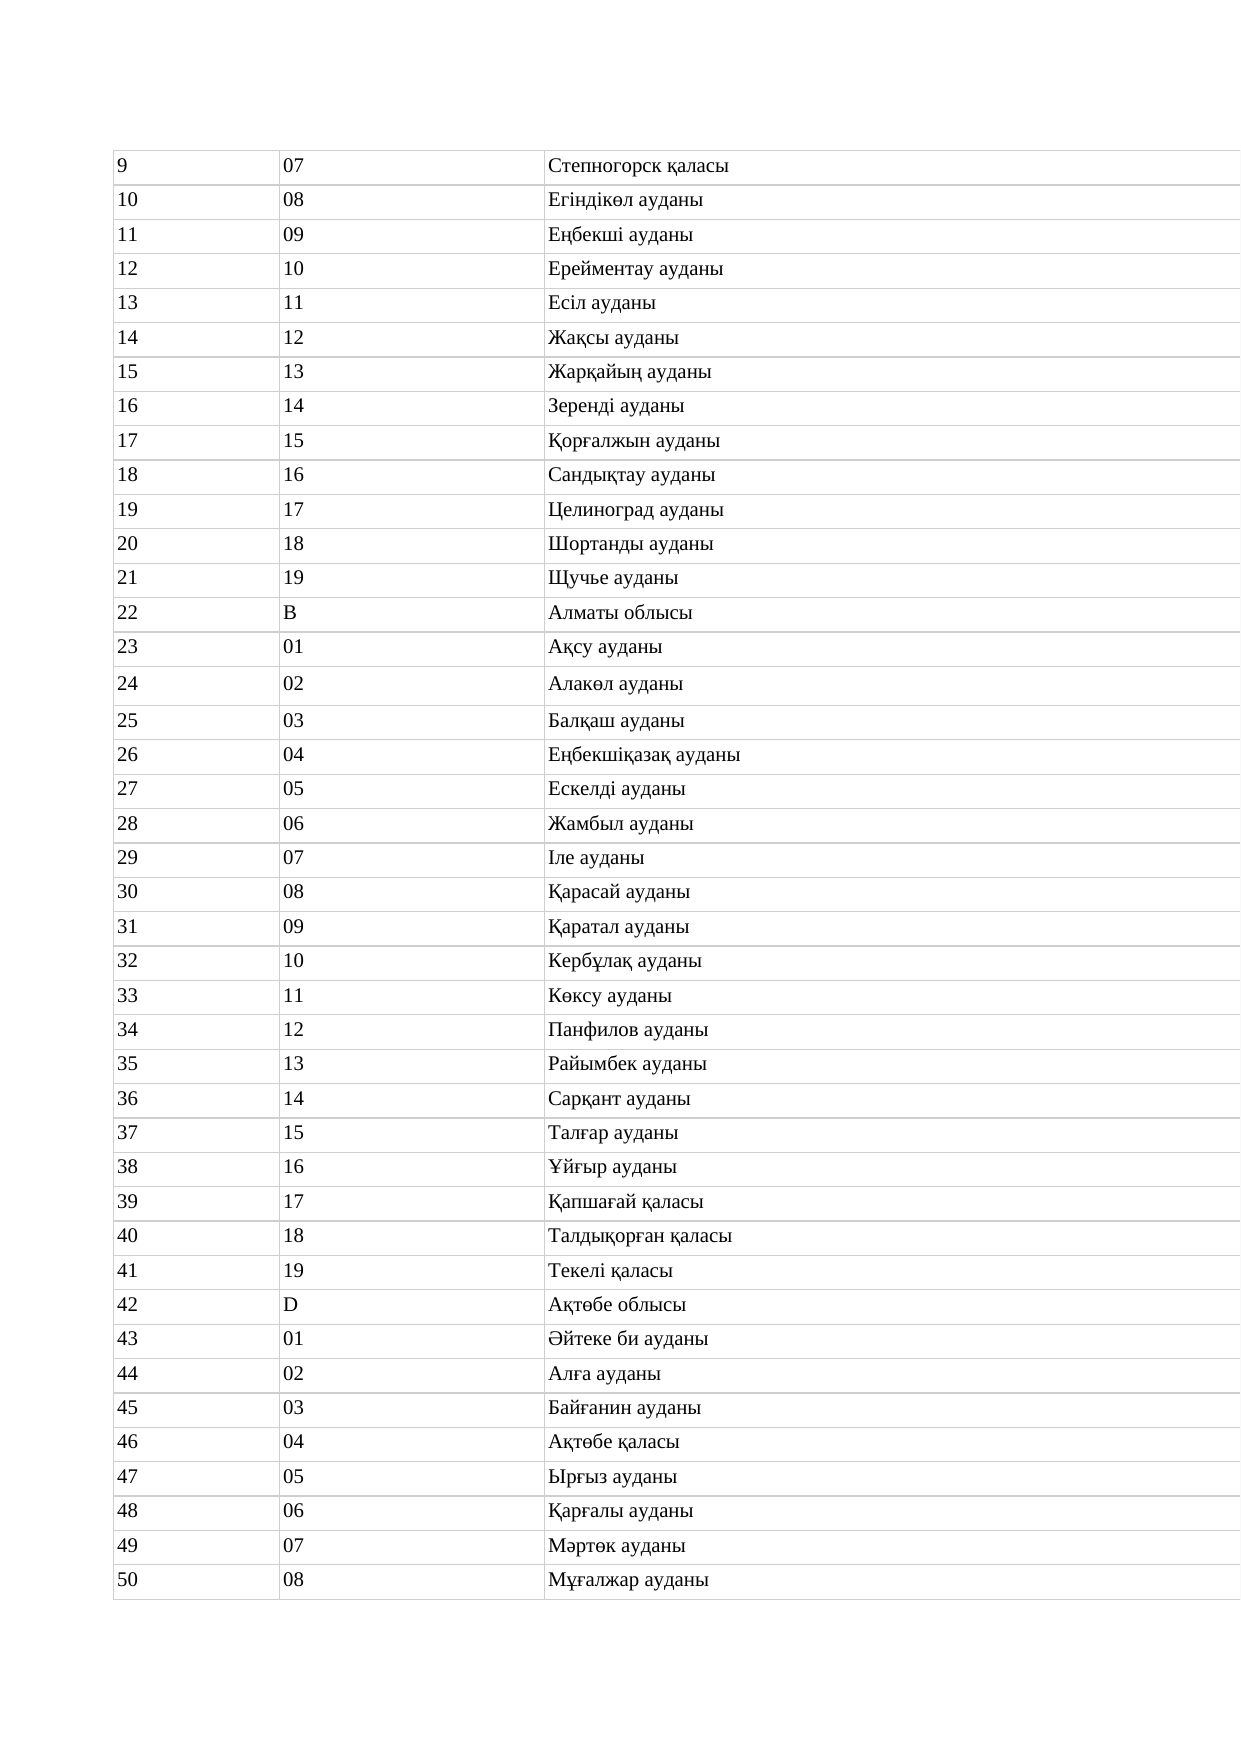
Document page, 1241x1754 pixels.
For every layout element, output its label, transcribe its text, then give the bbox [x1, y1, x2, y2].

table_cell 04 [280, 1428, 544, 1461]
table_cell 35 [114, 1050, 279, 1083]
table_cell 12 [114, 254, 279, 287]
table_cell 9 [114, 151, 279, 184]
table_cell Степногорск қаласы [545, 151, 1240, 184]
table_cell Ақсу ауданы [545, 633, 1240, 666]
table_cell 10 [280, 947, 544, 980]
table_cell Ескелді ауданы [545, 775, 1240, 808]
table_cell 33 [114, 981, 279, 1014]
table_cell Егіндікөл ауданы [545, 186, 1240, 219]
table_cell 18 [114, 461, 279, 494]
table_cell Жақсы ауданы [545, 323, 1240, 356]
table_cell Райымбек ауданы [545, 1050, 1240, 1083]
table_cell 09 [280, 220, 544, 253]
table_cell 08 [280, 1565, 544, 1598]
table_cell Щучье ауданы [545, 564, 1240, 597]
table_cell Зеренді ауданы [545, 392, 1240, 425]
table_cell Еңбекші ауданы [545, 220, 1240, 253]
table_cell 02 [280, 1359, 544, 1392]
table_cell 47 [114, 1462, 279, 1495]
table_cell 07 [280, 1531, 544, 1564]
table_cell 45 [114, 1394, 279, 1427]
table_cell 20 [114, 529, 279, 562]
table_cell 42 [114, 1290, 279, 1323]
table_cell Еңбекшіқазақ ауданы [545, 740, 1240, 773]
table_cell 32 [114, 947, 279, 980]
table_cell Текелі қаласы [545, 1256, 1240, 1289]
table_cell 28 [114, 809, 279, 842]
table_cell 38 [114, 1153, 279, 1186]
table_cell Әйтеке би ауданы [545, 1325, 1240, 1358]
table_cell 49 [114, 1531, 279, 1564]
table_cell 43 [114, 1325, 279, 1358]
table_cell 16 [280, 1153, 544, 1186]
table_cell Қорғалжын ауданы [545, 426, 1240, 459]
table_cell 01 [280, 633, 544, 666]
table_cell Қарасай ауданы [545, 878, 1240, 911]
table_cell Талғар ауданы [545, 1119, 1240, 1152]
table_cell 06 [280, 809, 544, 842]
table_cell Талдықорған қаласы [545, 1222, 1240, 1255]
table_cell 13 [114, 289, 279, 322]
table_cell 19 [114, 495, 279, 528]
table_cell Қарғалы ауданы [545, 1497, 1240, 1530]
table_cell 50 [114, 1565, 279, 1598]
table_cell Сандықтау ауданы [545, 461, 1240, 494]
table_cell Есіл ауданы [545, 289, 1240, 322]
table_cell 07 [280, 844, 544, 877]
table_cell 26 [114, 740, 279, 773]
table_cell 21 [114, 564, 279, 597]
table_cell Балқаш ауданы [545, 706, 1240, 739]
table_cell 25 [114, 706, 279, 739]
table_cell Ақтөбе қаласы [545, 1428, 1240, 1461]
table_cell 30 [114, 878, 279, 911]
table_cell 16 [114, 392, 279, 425]
table_cell 09 [280, 912, 544, 945]
table_cell 11 [114, 220, 279, 253]
table_cell 10 [114, 186, 279, 219]
table_cell 12 [280, 323, 544, 356]
table_cell Алға ауданы [545, 1359, 1240, 1392]
table_cell 01 [280, 1325, 544, 1358]
table_cell 13 [280, 1050, 544, 1083]
table_cell Қаратал ауданы [545, 912, 1240, 945]
table_cell 08 [280, 186, 544, 219]
table_cell Ақтөбе облысы [545, 1290, 1240, 1323]
table_cell 11 [280, 981, 544, 1014]
table_cell 12 [280, 1015, 544, 1048]
table_cell 48 [114, 1497, 279, 1530]
table_cell 03 [280, 1394, 544, 1427]
table_cell 03 [280, 706, 544, 739]
table_cell 05 [280, 775, 544, 808]
table_cell 04 [280, 740, 544, 773]
table_cell 15 [280, 1119, 544, 1152]
table_cell Мәртөк ауданы [545, 1531, 1240, 1564]
table_cell 34 [114, 1015, 279, 1048]
table_cell 10 [280, 254, 544, 287]
table_cell 37 [114, 1119, 279, 1152]
table_cell Панфилов ауданы [545, 1015, 1240, 1048]
table_cell Ерейментау ауданы [545, 254, 1240, 287]
table_cell Жарқайың ауданы [545, 358, 1240, 391]
table_cell Кербұлақ ауданы [545, 947, 1240, 980]
table_cell Сарқант ауданы [545, 1084, 1240, 1117]
table_cell 11 [280, 289, 544, 322]
table_cell Жамбыл ауданы [545, 809, 1240, 842]
table_cell 17 [280, 495, 544, 528]
table_cell 17 [280, 1187, 544, 1220]
table_cell Байғанин ауданы [545, 1394, 1240, 1427]
table_cell Целиноград ауданы [545, 495, 1240, 528]
table_cell Көксу ауданы [545, 981, 1240, 1014]
table_cell Алматы облысы [545, 598, 1240, 631]
table_cell 16 [280, 461, 544, 494]
table_cell 29 [114, 844, 279, 877]
table_cell 14 [280, 1084, 544, 1117]
table_cell Шортанды ауданы [545, 529, 1240, 562]
table_cell Алакөл ауданы [545, 667, 1240, 705]
table_cell 08 [280, 878, 544, 911]
table_cell 22 [114, 598, 279, 631]
table_cell 36 [114, 1084, 279, 1117]
table_cell 15 [114, 358, 279, 391]
table_cell 18 [280, 1222, 544, 1255]
table_cell 02 [280, 667, 544, 705]
table_cell 13 [280, 358, 544, 391]
table_cell 05 [280, 1462, 544, 1495]
table_cell 44 [114, 1359, 279, 1392]
table_cell 19 [280, 564, 544, 597]
table_cell B [280, 598, 544, 631]
table_cell 06 [280, 1497, 544, 1530]
table_cell 15 [280, 426, 544, 459]
table_cell 14 [280, 392, 544, 425]
table_cell 17 [114, 426, 279, 459]
table_cell 23 [114, 633, 279, 666]
table_cell 19 [280, 1256, 544, 1289]
table_cell 31 [114, 912, 279, 945]
table_cell 46 [114, 1428, 279, 1461]
table_cell Қапшағай қаласы [545, 1187, 1240, 1220]
table_cell 18 [280, 529, 544, 562]
table_cell 41 [114, 1256, 279, 1289]
table_cell Ұйғыр ауданы [545, 1153, 1240, 1186]
table_cell 40 [114, 1222, 279, 1255]
table_cell Іле ауданы [545, 844, 1240, 877]
table_cell 14 [114, 323, 279, 356]
table_cell 27 [114, 775, 279, 808]
table_cell Мұғалжар ауданы [545, 1565, 1240, 1598]
table_cell D [280, 1290, 544, 1323]
table_cell 07 [280, 151, 544, 184]
table_cell 24 [114, 667, 279, 705]
table_cell 39 [114, 1187, 279, 1220]
table_cell Ырғыз ауданы [545, 1462, 1240, 1495]
